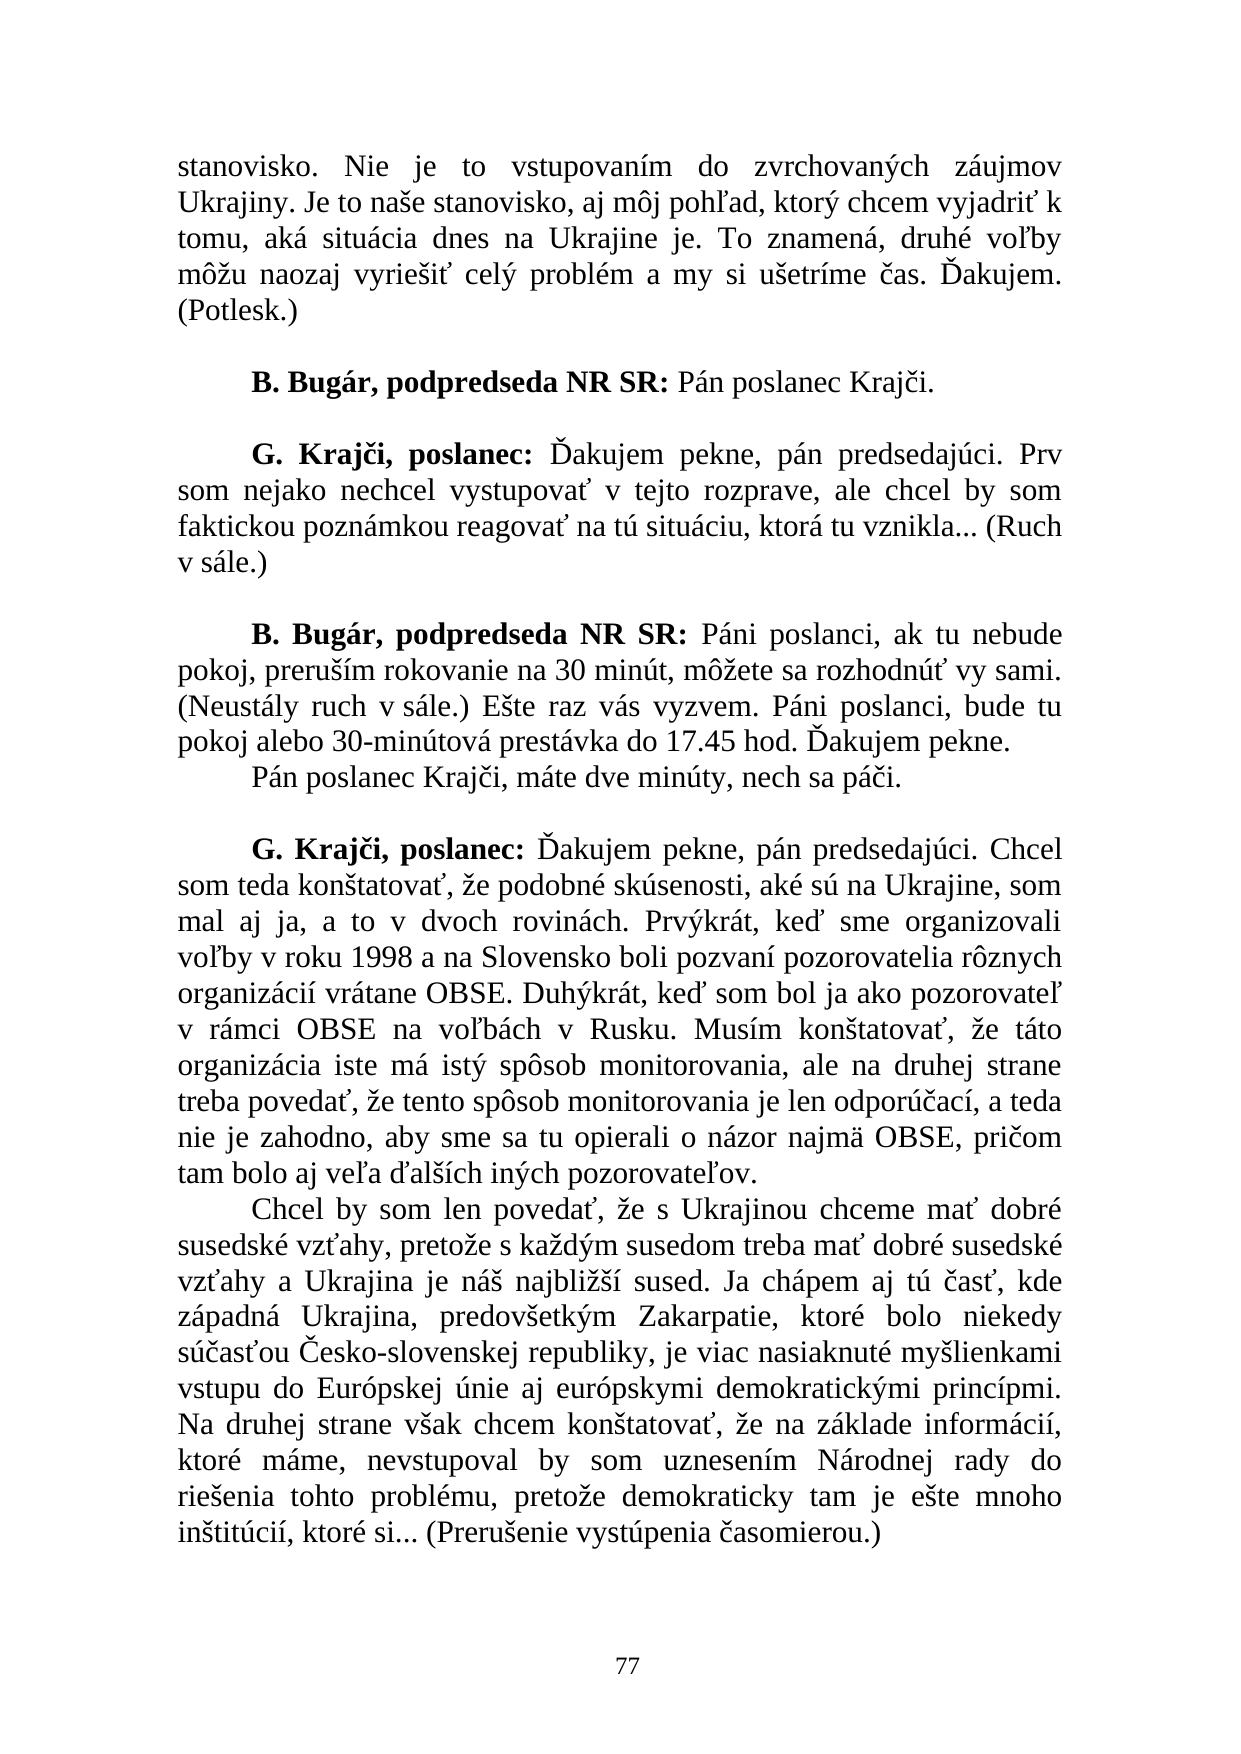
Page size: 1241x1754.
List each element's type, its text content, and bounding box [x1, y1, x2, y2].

text Pán poslanec Krajči, máte dve minúty, nech sa páči. [177, 759, 1063, 794]
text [177, 148, 1063, 327]
text G. Krajči, poslanec: Ďakujem pekne, pán predsedajúci. Chcel som teda konštatovať, že podobné skúsenosti, aké sú na Ukrajine, som mal aj ja, a to v dvoch rovinách. Prvýkrát, keď sme organizovali voľby v roku 1998 a na Slovensko boli pozvaní pozorovatelia rôznych organizácií vrátane OBSE. Duhýkrát, keď som bol ja ako pozorovateľ v rámci OBSE na voľbách v Rusku. Musím konštatovať, že táto organizácia iste má istý spôsob monitorovania, ale na druhej strane treba povedať, že tento spôsob monitorovania je len odporúčací, a teda nie je zahodno, aby sme sa tu opierali o názor najmä OBSE, pričom tam bolo aj veľa ďalších iných pozorovateľov. [177, 831, 1063, 1190]
text G. Krajči, poslanec: Ďakujem pekne, pán predsedajúci. Prv som nejako nechcel vystupovať v tejto rozprave, ale chcel by som faktickou poznámkou reagovať na tú situáciu, ktorá tu vznikla... (Ruch v sále.) [177, 435, 1063, 579]
text Chcel by som len povedať, že s Ukrajinou chceme mať dobré susedské vzťahy, pretože s každým susedom treba mať dobré susedské vzťahy a Ukrajina je náš najbližší sused. Ja chápem aj tú časť, kde západná Ukrajina, predovšetkým Zakarpatie, ktoré bolo niekedy súčasťou Česko-slovenskej republiky, je viac nasiaknuté myšlienkami vstupu do Európskej únie aj európskymi demokratickými princípmi. Na druhej strane však chcem konštatovať, že na základe informácií, ktoré máme, nevstupoval by som uznesením Národnej rady do riešenia tohto problému, pretože demokraticky tam je ešte mnoho inštitúcií, ktoré si... (Prerušenie vystúpenia časomierou.) [177, 1190, 1063, 1549]
text B. Bugár, podpredseda NR SR: Páni poslanci, ak tu nebude pokoj, preruším rokovanie na 30 minút, môžete sa rozhodnúť vy sami. (Neustály ruch v sále.) Ešte raz vás vyzvem. Páni poslanci, bude tu pokoj alebo 30-minútová prestávka do 17.45 hod. Ďakujem pekne. [177, 615, 1063, 759]
text B. Bugár, podpredseda NR SR: Pán poslanec Krajči. [177, 363, 1063, 399]
